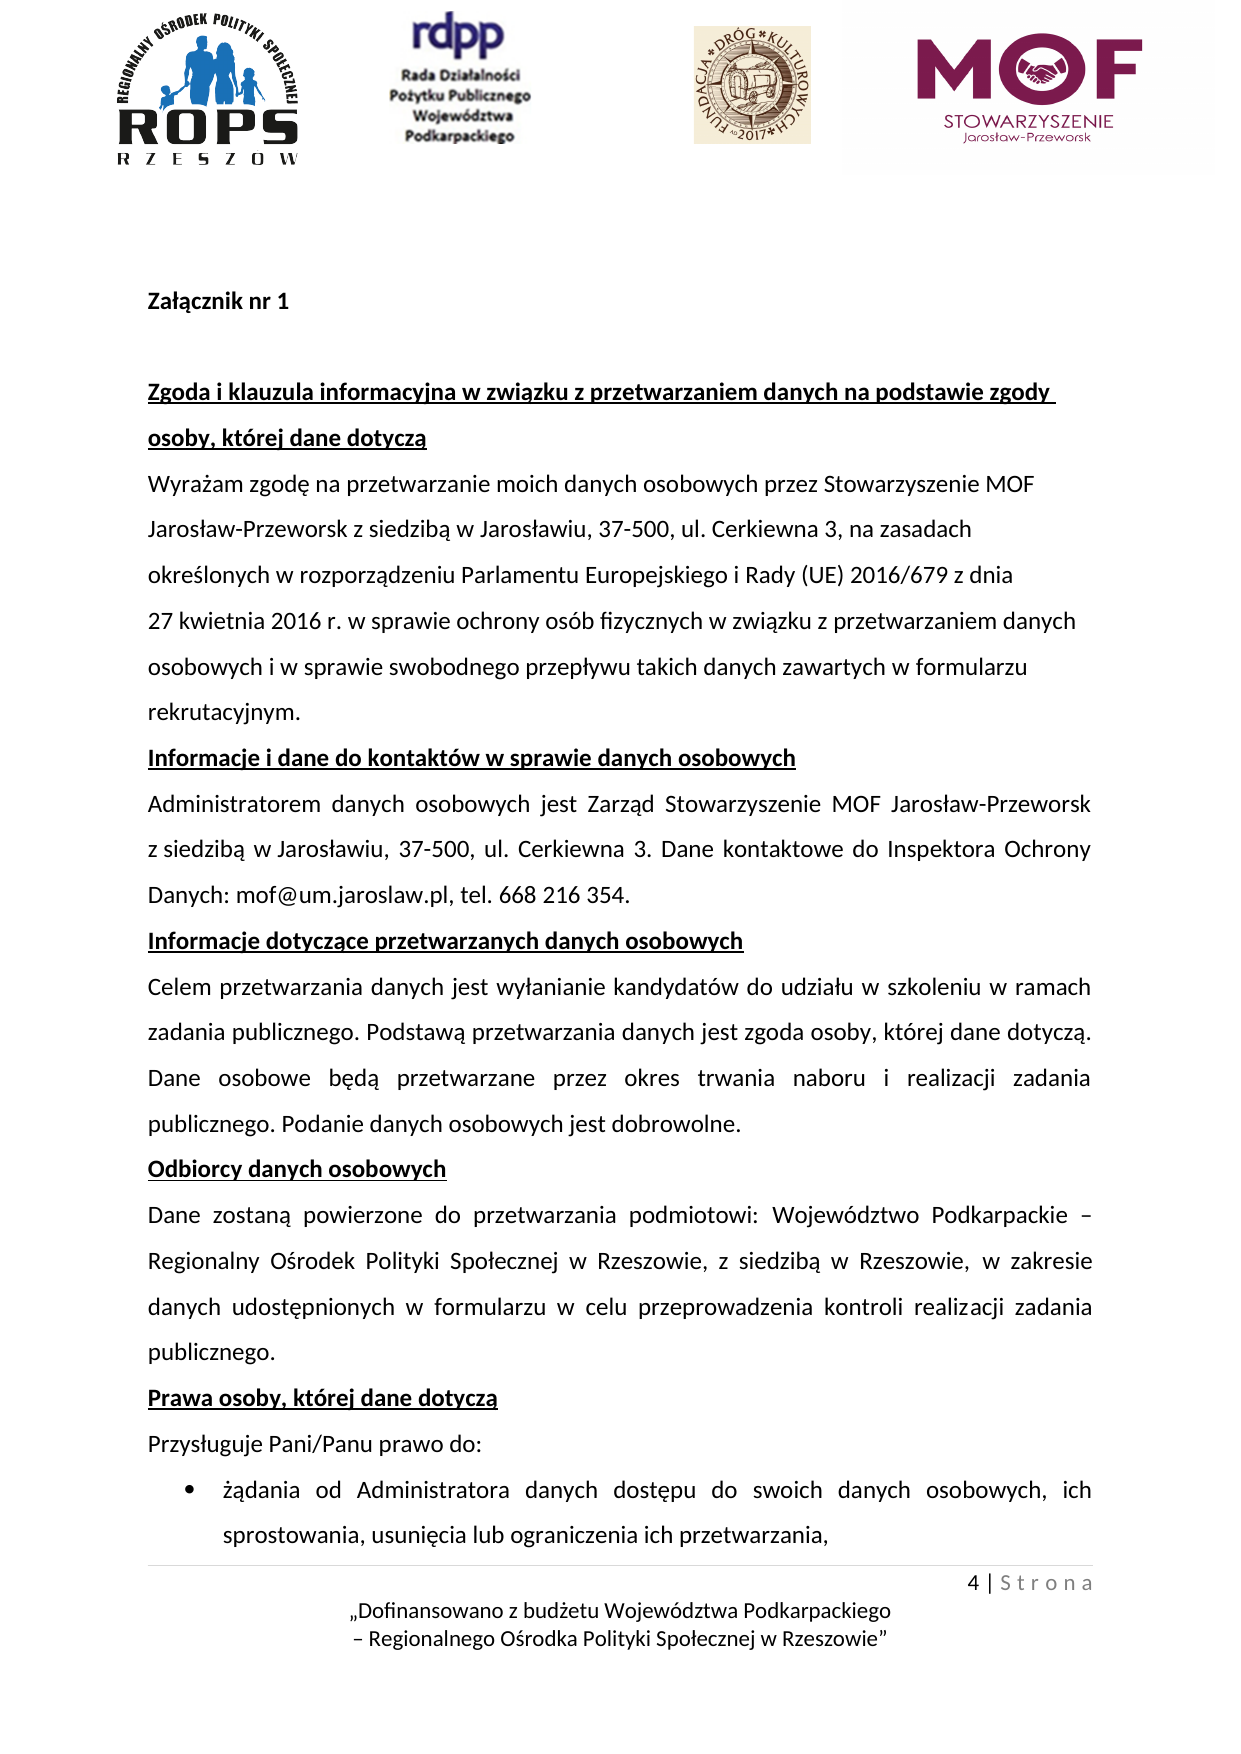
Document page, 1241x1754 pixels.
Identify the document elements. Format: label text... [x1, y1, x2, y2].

text Celem przetwarzania danych jest wyłanianie kandydatów do udziału w szkoleniu w ramach zadania publicznego. Podstawą przetwarzania danych jest zgoda osoby, której dane dotyczą. Dane osobowe będą przetwarzane przez okres trwania naboru i realizacji zadania publicznego. Podanie danych osobowych jest dobrowolne. [148, 971, 1093, 1138]
text Informacje dotyczące przetwarzanych danych osobowych [148, 925, 1093, 956]
text Załącznik nr 1 [148, 285, 1093, 315]
text Administratorem danych osobowych jest Zarząd Stowarzyszenie MOF Jarosław-Przeworsk z siedzibą w Jarosławiu, 37-500, ul. Cerkiewna 3. Dane kontaktowe do Inspektora Ochrony Danych: mof@um.jaroslaw.pl, tel. 668 216 354. [148, 788, 1093, 910]
text Informacje i dane do kontaktów w sprawie danych osobowych [148, 742, 1093, 773]
picture [389, 11, 532, 144]
text Przysługuje Pani/Panu prawo do: [148, 1428, 1093, 1458]
picture [693, 26, 811, 144]
text Zgoda i klauzula informacyjna w związku z przetwarzaniem danych na podstawie zgody osoby, której dane dotyczą [148, 376, 1093, 452]
text Dane zostaną powierzone do przetwarzania podmiotowi: Województwo Podkarpackie – Regionalny Ośrodek Polityki Społecznej w Rzeszowie, z siedzibą w Rzeszowie, w zakresie danych udostępnionych w formularzu w celu przeprowadzenia kontroli realizacji zadania publicznego. [148, 1199, 1093, 1367]
text Odbiorcy danych osobowych [148, 1154, 1093, 1184]
list żądania od Administratora danych dostępu do swoich danych osobowych, ich sprostowania, usunięcia lub ograniczenia ich przetwarzania, [185, 1474, 1093, 1550]
picture [842, 0, 1216, 175]
picture [109, 3, 310, 174]
text Wyrażam zgodę na przetwarzanie moich danych osobowych przez Stowarzyszenie MOF Jarosław-Przeworsk z siedzibą w Jarosławiu, 37-500, ul. Cerkiewna 3, na zasadach określonych w rozporządzeniu Parlamentu Europejskiego i Rady (UE) 2016/679 z dnia 27 kwietnia 2016 r. w sprawie ochrony osób fizycznych w związku z przetwarzaniem danych osobowych i w sprawie swobodnego przepływu takich danych zawartych w formularzu rekrutacyjnym. [148, 468, 1093, 727]
text Prawa osoby, której dane dotyczą [148, 1382, 1093, 1413]
